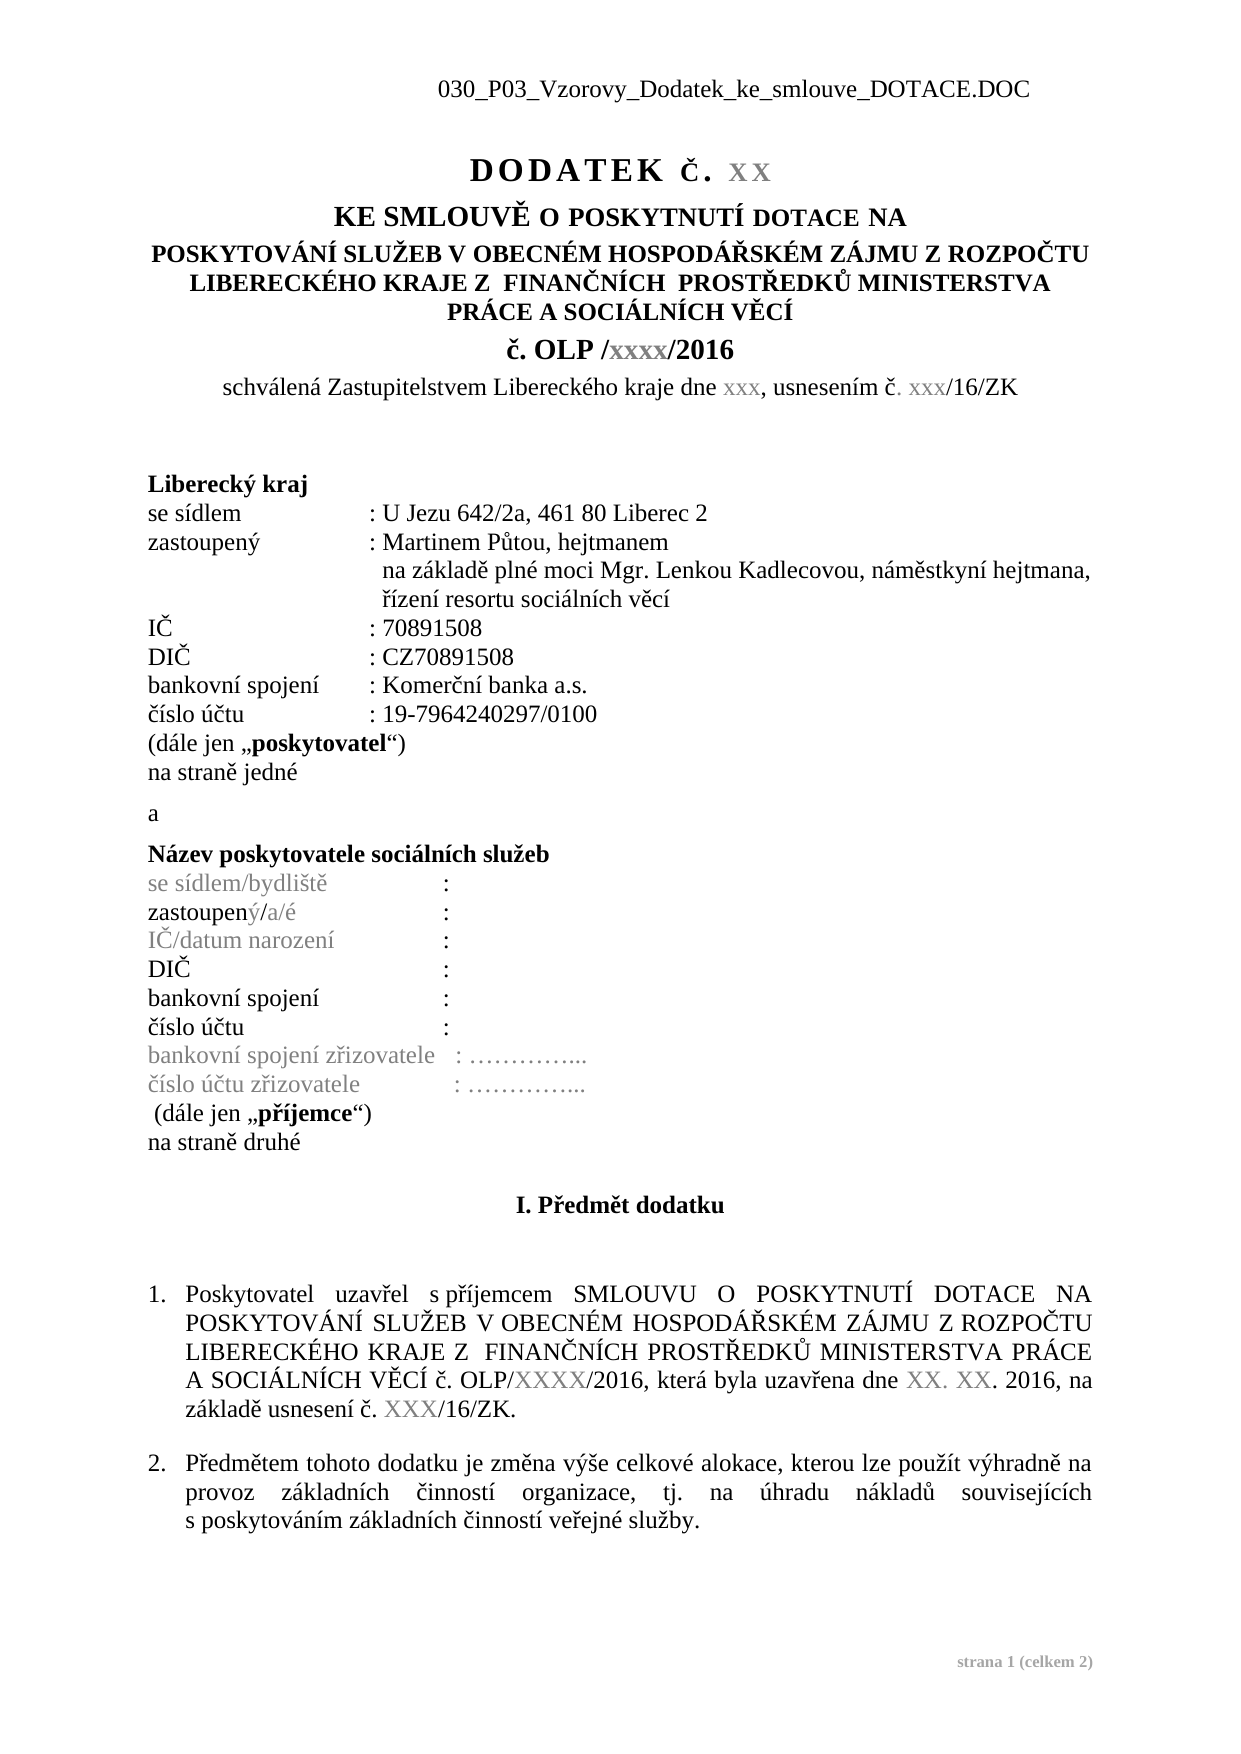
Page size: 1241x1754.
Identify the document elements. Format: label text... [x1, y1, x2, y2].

text DIČ : [148, 954, 1093, 983]
text zastoupený : Martinem Půtou, hejtmanem [148, 527, 1093, 555]
list Předmětem tohoto dodatku je změna výše celkové alokace, kterou lze použít výhradně na provoz základních činností organizace, tj. na úhradu nákladů souvisejících s poskytováním základních činností veřejné služby. [148, 1448, 1093, 1534]
text číslo účtu zřizovatele : …………... [148, 1069, 1093, 1098]
list Poskytovatel uzavřel s příjemcem SMLOUVU O POSKYTNUTÍ DOTACE NA POSKYTOVÁNÍ SLUŽEB V OBECNÉM HOSPODÁŘSKÉM ZÁJMU Z ROZPOČTU LIBERECKÉHO KRAJE Z FINANČNÍCH PROSTŘEDKŮ MINISTERSTVA PRÁCE A SOCIÁLNÍCH VĚCÍ č. OLP/XXXX/2016, která byla uzavřena dne XX. XX. 2016, na základě usnesení č. XXX/16/ZK. [148, 1279, 1093, 1423]
text POSKYTOVÁNÍ SLUŽEB V OBECNÉM HOSPODÁŘSKÉM ZÁJMU Z ROZPOČTU LIBERECKÉHO KRAJE Z FINANČNÍCH PROSTŘEDKŮ MINISTERSTVA PRÁCE A SOCIÁLNÍCH VĚCÍ [148, 239, 1093, 326]
text schválená Zastupitelstvem Libereckého kraje dne xxx, usnesením č. xxx/16/ZK [148, 372, 1093, 401]
text DODATEK č. xx [148, 150, 1093, 189]
text a [148, 798, 1093, 827]
text se sídlem : U Jezu 642/2a, 461 80 Liberec 2 [148, 498, 1093, 527]
text Liberecký kraj [148, 469, 1093, 498]
text číslo účtu : [148, 1012, 1093, 1040]
text č. OLP /xxxx/2016 [148, 332, 1093, 366]
text IČ/datum narození : [148, 925, 1093, 954]
text na straně jedné [148, 757, 1093, 785]
text bankovní spojení zřizovatele : …………... [148, 1040, 1093, 1069]
text zastoupený/a/é : [148, 897, 1093, 925]
text KE SMLOUVĚ o poskytnutí DOTACE na [148, 195, 1093, 233]
text (dále jen „příjemce“) [148, 1098, 1093, 1127]
text číslo účtu : 19-7964240297/0100 [148, 699, 1093, 728]
text bankovní spojení : Komerční banka a.s. [148, 670, 1093, 699]
text Název poskytovatele sociálních služeb [148, 839, 1093, 868]
text IČ : 70891508 [148, 613, 1093, 642]
text bankovní spojení : [148, 983, 1093, 1012]
text na základě plné moci Mgr. Lenkou Kadlecovou, náměstkyní hejtmana, řízení resortu sociálních věcí [382, 555, 1093, 613]
text se sídlem/bydliště : [148, 868, 1093, 897]
text (dále jen „poskytovatel“) [148, 728, 1093, 757]
text I. Předmět dodatku [148, 1190, 1093, 1219]
text DIČ : CZ70891508 [148, 642, 1093, 670]
text na straně druhé [148, 1127, 1093, 1155]
